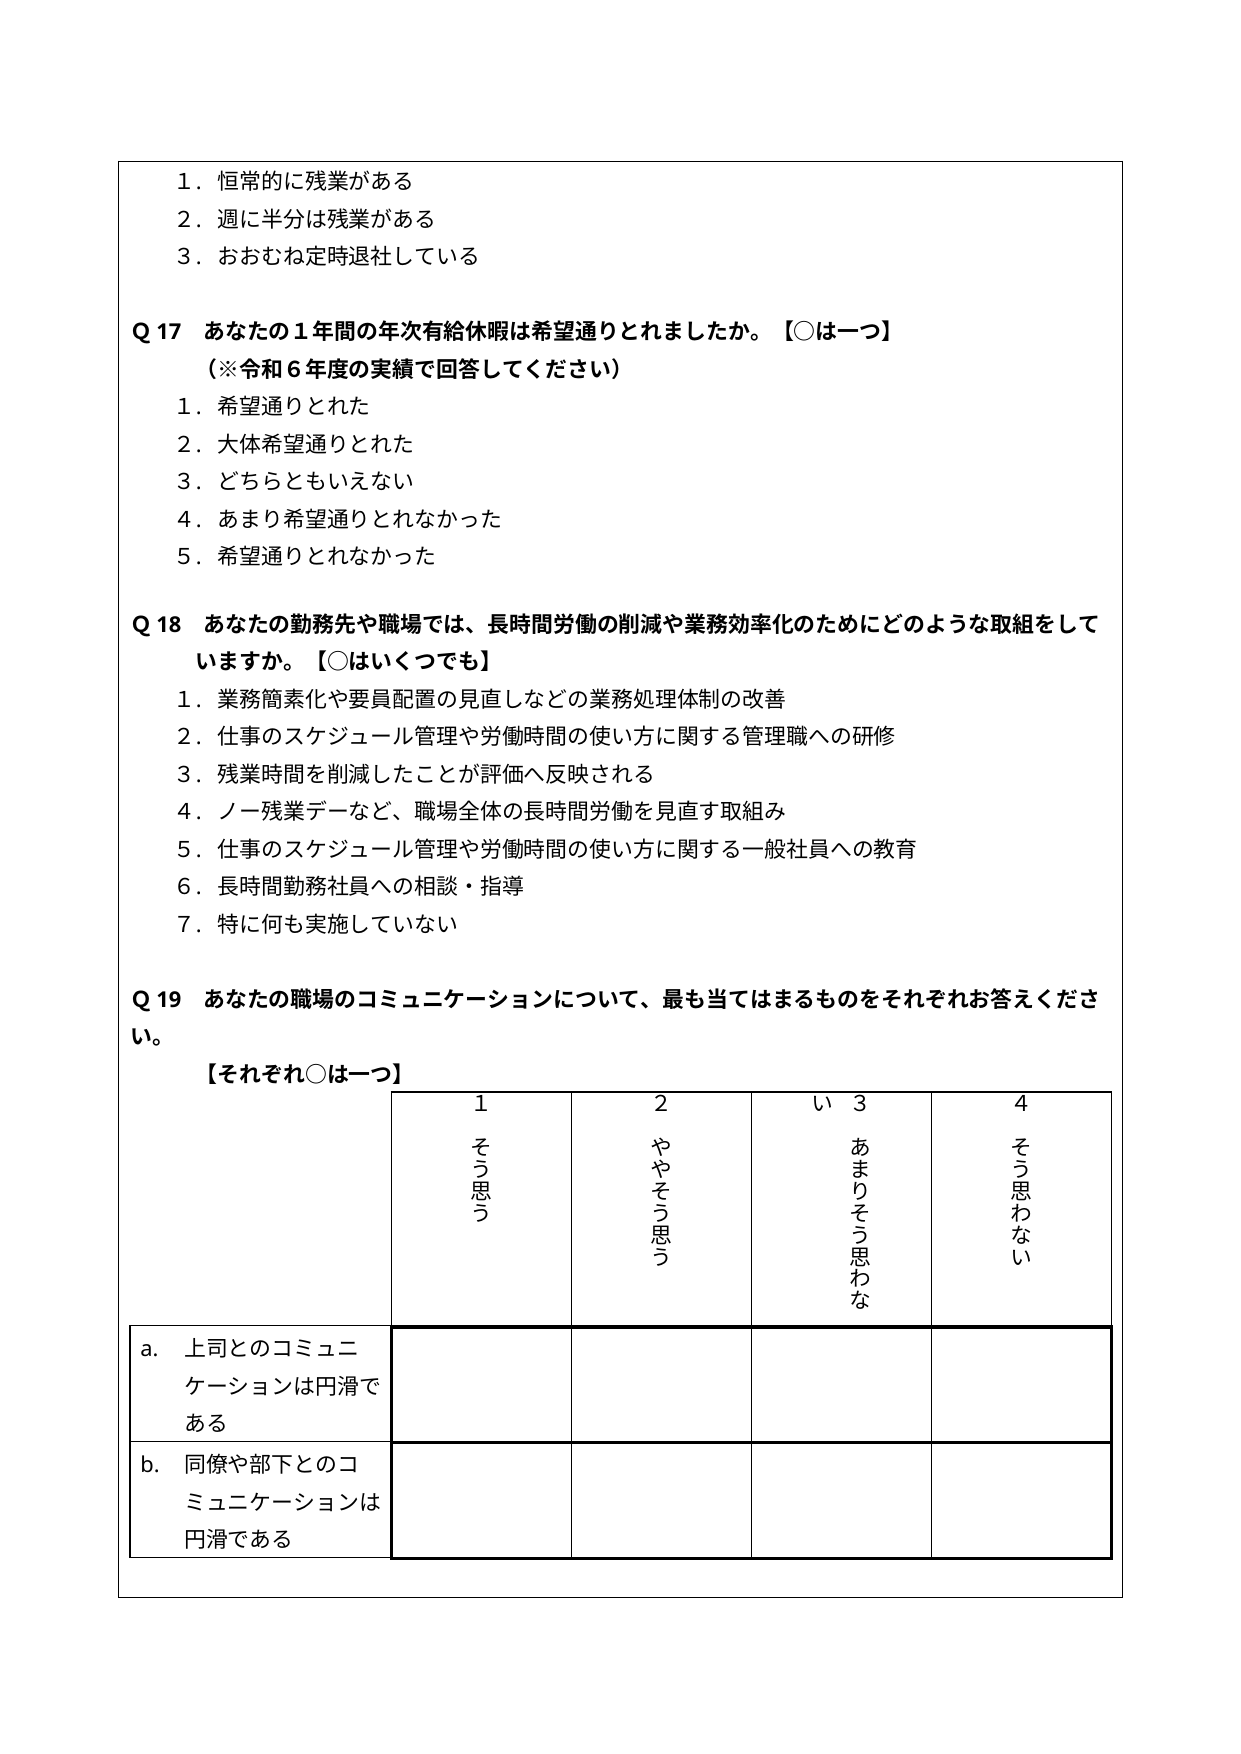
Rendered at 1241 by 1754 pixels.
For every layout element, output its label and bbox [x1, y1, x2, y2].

table_header [119, 162, 1122, 1597]
